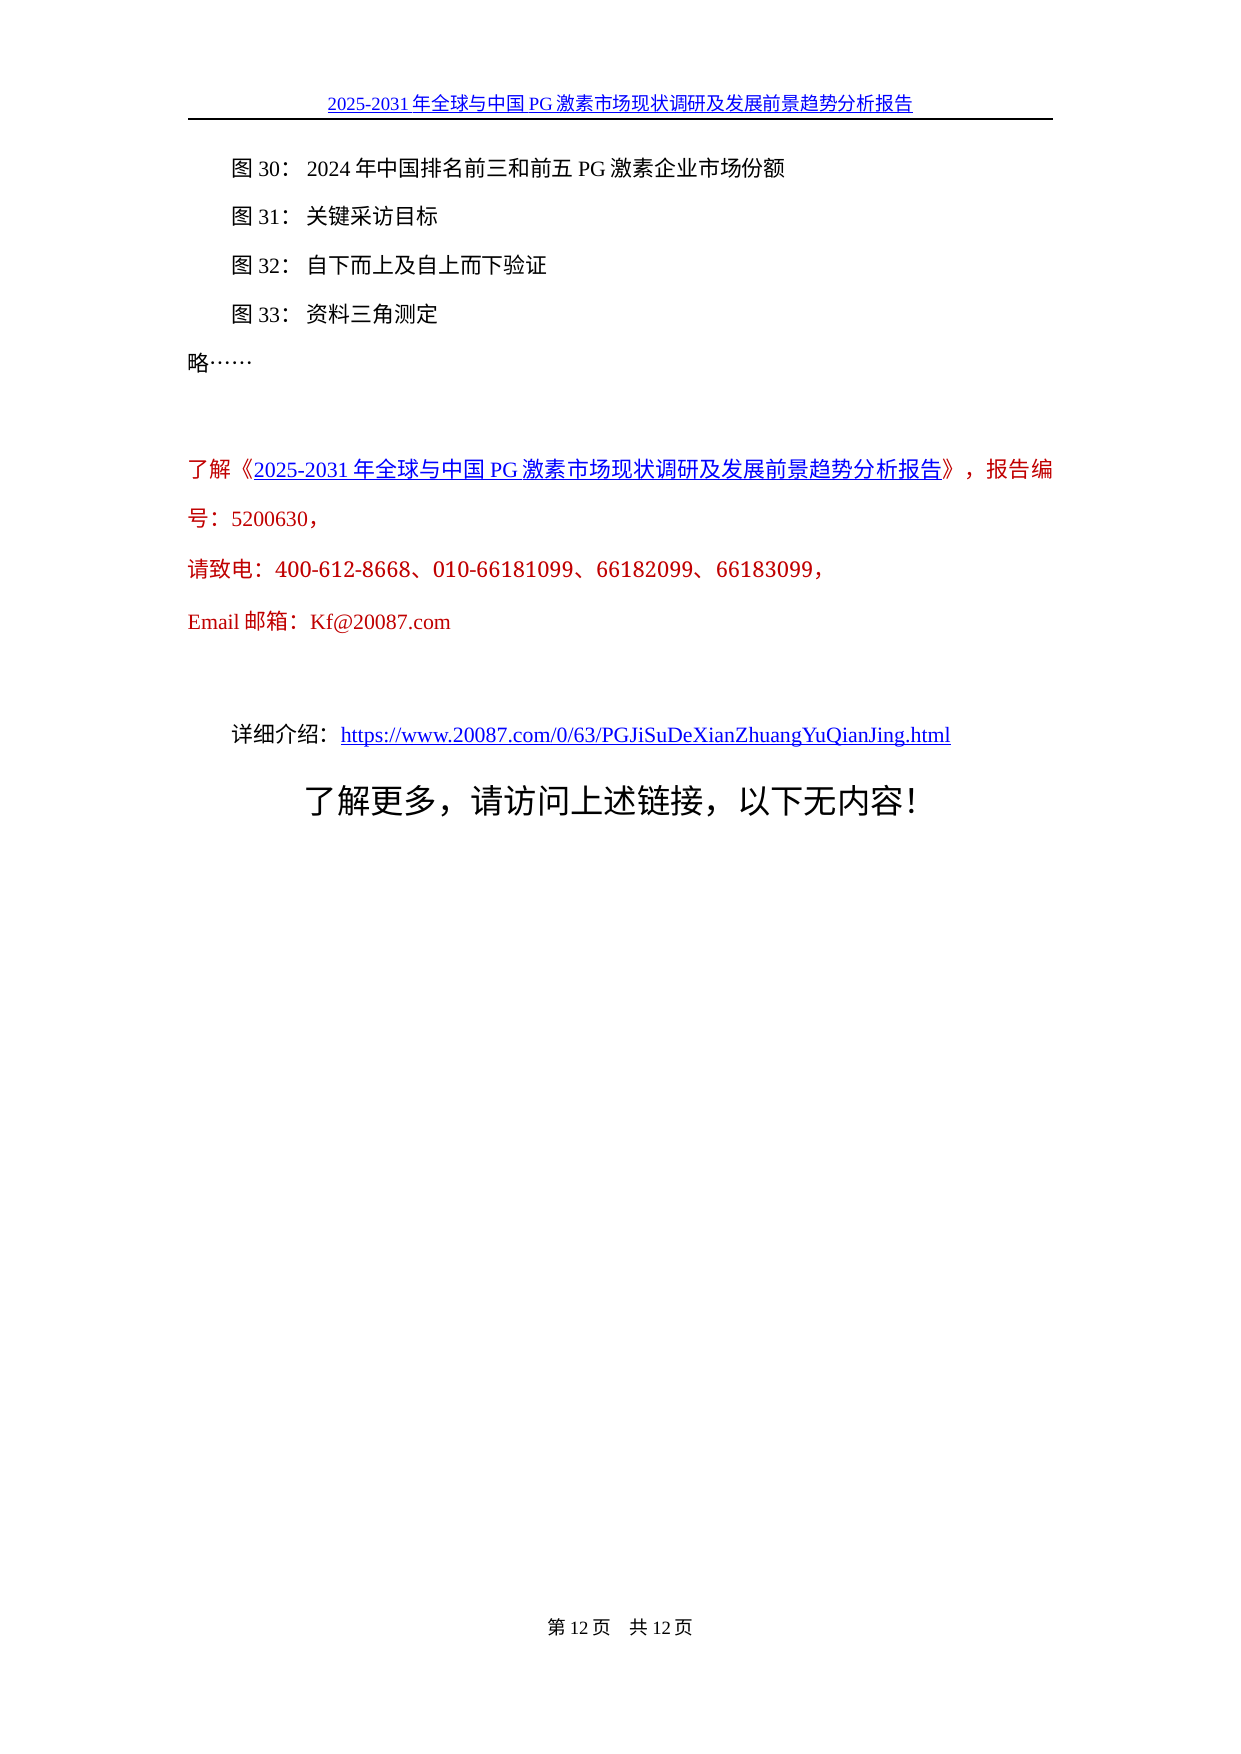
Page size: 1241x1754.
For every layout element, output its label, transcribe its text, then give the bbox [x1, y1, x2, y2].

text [187, 150, 1053, 378]
text 请致电：400-612-8668、010-66181099、66182099、66183099， [187, 552, 1053, 584]
text 了解《2025-2031年全球与中国PG激素市场现状调研及发展前景趋势分析报告》，报告编号：5200630， [187, 452, 1053, 533]
title 了解更多，请访问上述链接，以下无内容！ [187, 766, 1053, 831]
text 详细介绍：https://www.20087.com/0/63/PGJiSuDeXianZhuangYuQianJing.html [187, 716, 1053, 749]
text Email邮箱：Kf@20087.com [187, 603, 1053, 636]
